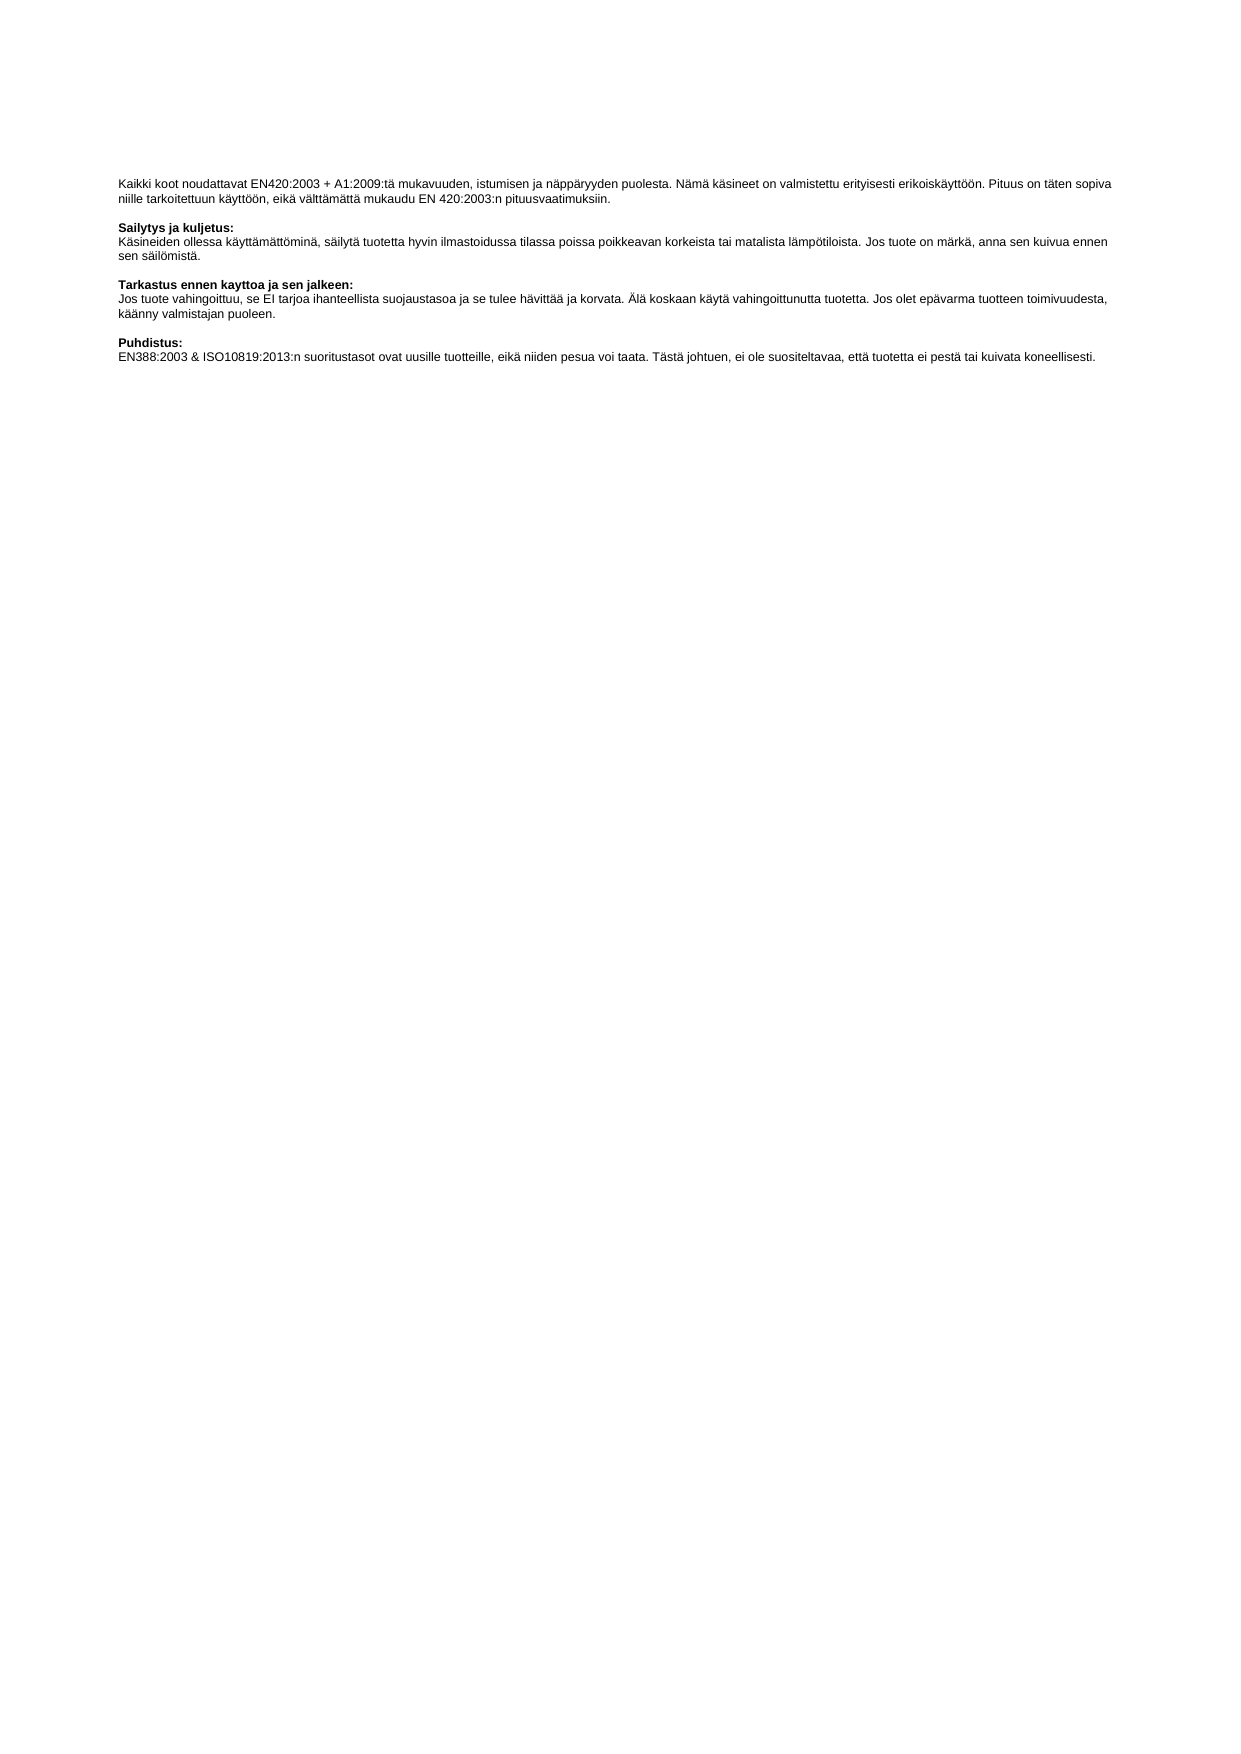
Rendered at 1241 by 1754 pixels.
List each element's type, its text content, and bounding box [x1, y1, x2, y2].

text Tarkastus ennen kayttoa ja sen jalkeen: [118, 278, 1122, 292]
text Sailytys ja kuljetus: [118, 220, 1122, 235]
text EN388:2003 & ISO10819:2013:n suoritustasot ovat uusille tuotteille, eikä niiden pesua voi taata. Tästä johtuen, ei ole suositeltavaa, että tuotetta ei pestä tai kuivata koneellisesti. [118, 350, 1122, 364]
text Käsineiden ollessa käyttämättöminä, säilytä tuotetta hyvin ilmastoidussa tilassa poissa poikkeavan korkeista tai matalista lämpötiloista. Jos tuote on märkä, anna sen kuivua ennen sen säilömistä. [118, 235, 1122, 263]
text Jos tuote vahingoittuu, se EI tarjoa ihanteellista suojaustasoa ja se tulee hävittää ja korvata. Älä koskaan käytä vahingoittunutta tuotetta. Jos olet epävarma tuotteen toimivuudesta, käänny valmistajan puoleen. [118, 292, 1122, 321]
text Kaikki koot noudattavat EN420:2003 + A1:2009:tä mukavuuden, istumisen ja näppäryyden puolesta. Nämä käsineet on valmistettu erityisesti erikoiskäyttöön. Pituus on täten sopiva niille tarkoitettuun käyttöön, eikä välttämättä mukaudu EN 420:2003:n pituusvaatimuksiin. [118, 177, 1122, 206]
text Puhdistus: [118, 335, 1122, 350]
